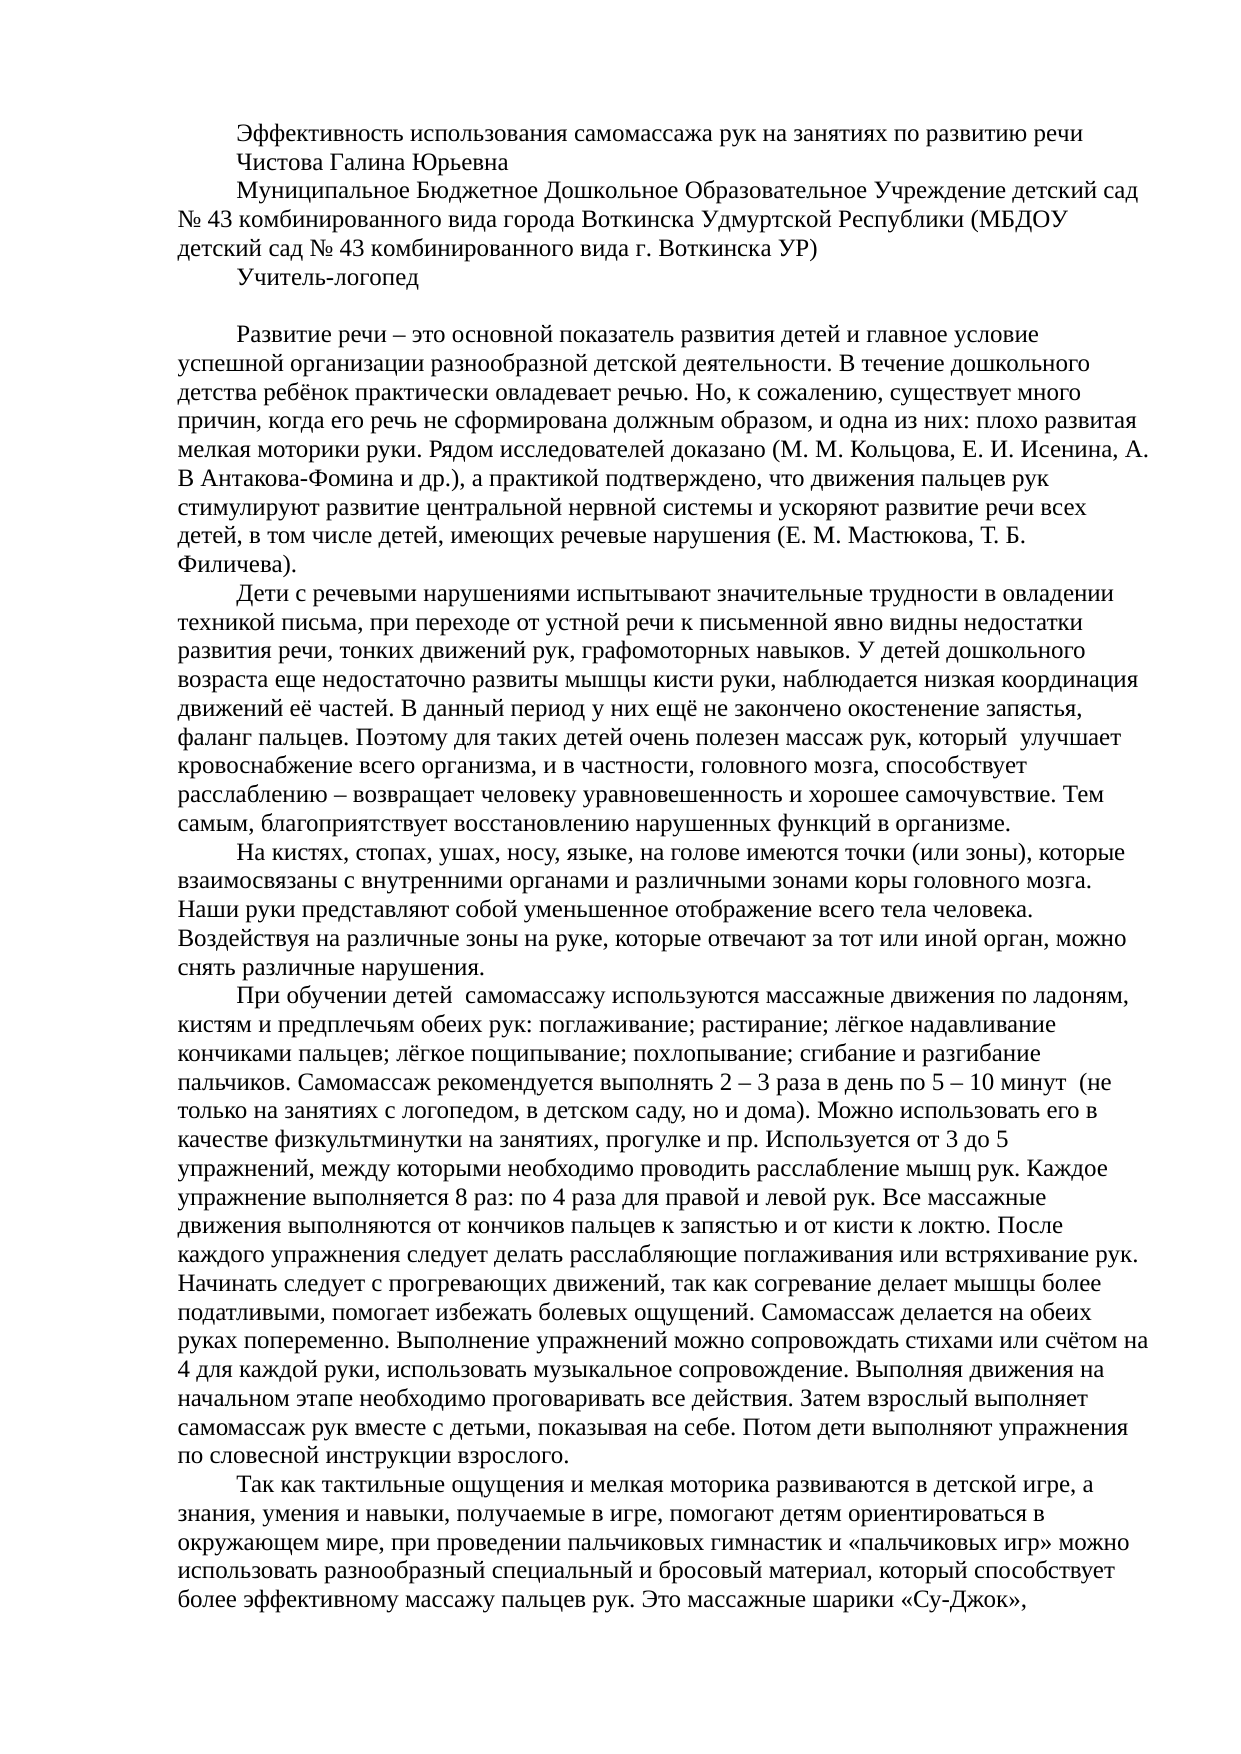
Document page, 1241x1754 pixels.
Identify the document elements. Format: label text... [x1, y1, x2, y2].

text Муниципальное Бюджетное Дошкольное Образовательное Учреждение детский сад № 43 комбинированного вида города Воткинска Удмуртской Республики (МБДОУ детский сад № 43 комбинированного вида г. Воткинска УР) [177, 176, 1152, 262]
subtitle На кистях, стопах, ушах, носу, языке, на голове имеются точки (или зоны), которые взаимосвязаны с внутренними органами и различными зонами коры головного мозга. Наши руки представляют собой уменьшенное отображение всего тела человека. Воздействуя на различные зоны на руке, которые отвечают за тот или иной орган, можно снять различные нарушения. [177, 837, 1152, 981]
subtitle При обучении детей самомассажу используются массажные движения по ладоням, кистям и предплечьям обеих рук: поглаживание; растирание; лёгкое надавливание кончиками пальцев; лёгкое пощипывание; похлопывание; сгибание и разгибание пальчиков. Самомассаж рекомендуется выполнять 2 – 3 раза в день по 5 – 10 минут (не только на занятиях с логопедом, в детском саду, но и дома). Можно использовать его в качестве физкультминутки на занятиях, прогулке и пр. Используется от 3 до 5 упражнений, между которыми необходимо проводить расслабление мышц рук. Каждое упражнение выполняется 8 раз: по 4 раза для правой и левой рук. Все массажные движения выполняются от кончиков пальцев к запястью и от кисти к локтю. После каждого упражнения следует делать расслабляющие поглаживания или встряхивание рук. Начинать следует с прогревающих движений, так как согревание делает мышцы более податливыми, помогает избежать болевых ощущений. Самомассаж делается на обеих руках попеременно. Выполнение упражнений можно сопровождать стихами или счётом на 4 для каждой руки, использовать музыкальное сопровождение. Выполняя движения на начальном этапе необходимо проговаривать все действия. Затем взрослый выполняет самомассаж рук вместе с детьми, показывая на себе. Потом дети выполняют упражнения по словесной инструкции взрослого. [177, 981, 1152, 1469]
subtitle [177, 1469, 1152, 1613]
text Эффективность использования самомассажа рук на занятиях по развитию речи [177, 118, 1152, 147]
subtitle Дети с речевыми нарушениями испытывают значительные трудности в овладении техникой письма, при переходе от устной речи к письменной явно видны недостатки развития речи, тонких движений рук, графомоторных навыков. У детей дошкольного возраста еще недостаточно развиты мышцы кисти руки, наблюдается низкая координация движений её частей. В данный период у них ещё не закончено окостенение запястья, фаланг пальцев. Поэтому для таких детей очень полезен массаж рук, который улучшает кровоснабжение всего организма, и в частности, головного мозга, способствует расслаблению – возвращает человеку уравновешенность и хорошее самочувствие. Тем самым, благоприятствует восстановлению нарушенных функций в организме. [177, 578, 1152, 837]
text Учитель-логопед [177, 262, 1152, 291]
text Чистова Галина Юрьевна [177, 147, 1152, 176]
subtitle Развитие речи – это основной показатель развития детей и главное условие успешной организации разнообразной детской деятельности. В течение дошкольного детства ребёнок практически овладевает речью. Но, к сожалению, существует много причин, когда его речь не сформирована должным образом, и одна из них: плохо развитая мелкая моторики руки. Рядом исследователей доказано (М. М. Кольцова, Е. И. Исенина, А. В Антакова-Фомина и др.), а практикой подтверждено, что движения пальцев рук стимулируют развитие центральной нервной системы и ускоряют развитие речи всех детей, в том числе детей, имеющих речевые нарушения (Е. М. Мастюкова, Т. Б. Филичева). [177, 319, 1152, 578]
